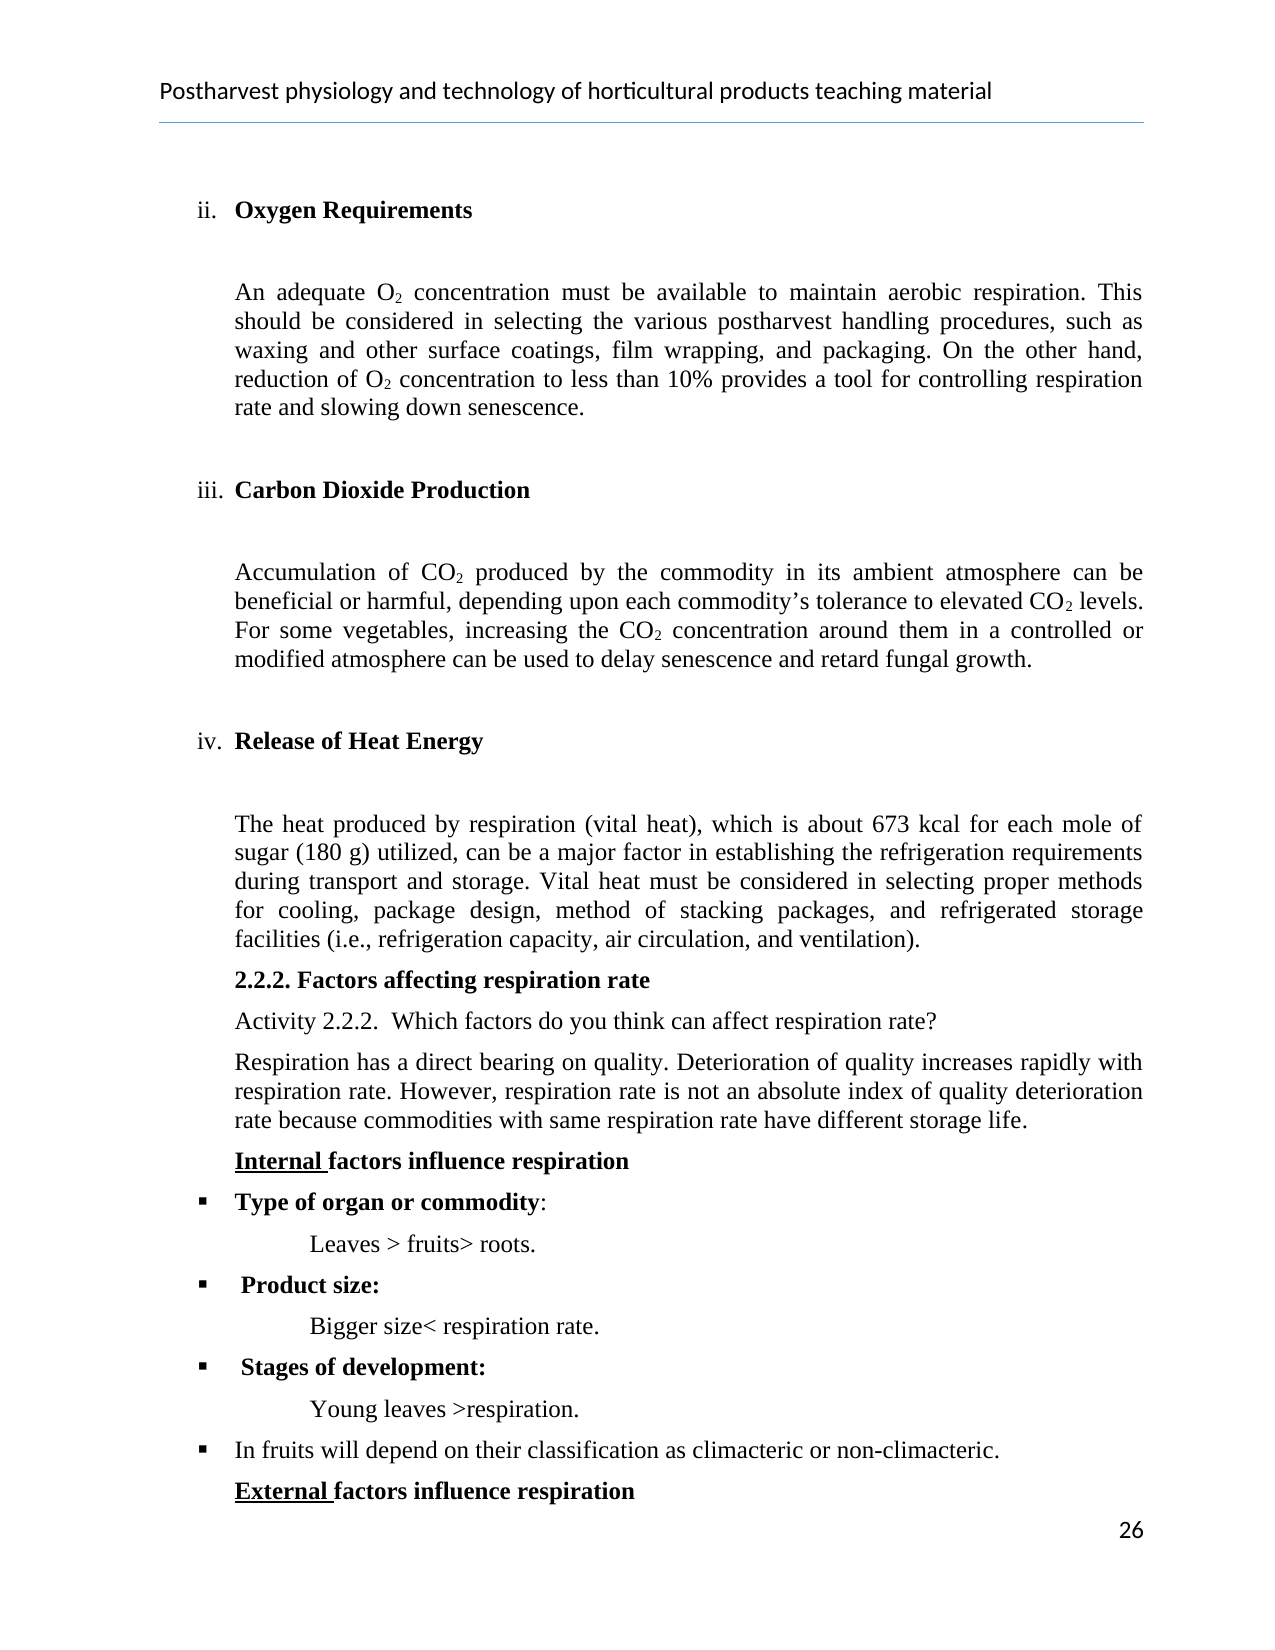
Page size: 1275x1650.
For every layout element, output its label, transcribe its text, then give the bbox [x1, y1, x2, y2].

list Product size: [197, 1270, 1144, 1299]
text An adequate O2 concentration must be available to maintain aerobic respiration. This should be considered in selecting the various postharvest handling procedures, such as waxing and other surface coatings, film wrapping, and packaging. On the other hand, reduction of O2 concentration to less than 10% provides a tool for controlling respiration rate and slowing down senescence. [234, 277, 1144, 421]
list Oxygen Requirements [197, 195, 1144, 224]
text Young leaves >respiration. [234, 1394, 1144, 1422]
list Type of organ or commodity: [197, 1187, 1144, 1216]
text External factors influence respiration [234, 1476, 1144, 1505]
text Accumulation of CO2 produced by the commodity in its ambient atmosphere can be beneficial or harmful, depending upon each commodity’s tolerance to elevated CO2 levels. For some vegetables, increasing the CO2 concentration around them in a controlled or modified atmosphere can be used to delay senescence and retard fungal growth. [234, 557, 1144, 672]
list Stages of development: [197, 1352, 1144, 1381]
list Carbon Dioxide Production [197, 475, 1144, 504]
text Activity 2.2.2. Which factors do you think can affect respiration rate? [234, 1006, 1144, 1035]
text Internal factors influence respiration [234, 1146, 1144, 1175]
text 2.2.2. Factors affecting respiration rate [234, 965, 1144, 994]
text Leaves > fruits> roots. [234, 1229, 1144, 1257]
text Bigger size< respiration rate. [234, 1311, 1144, 1340]
list In fruits will depend on their classification as climacteric or non-climacteric. [197, 1435, 1144, 1464]
list Release of Heat Energy [197, 726, 1144, 755]
text The heat produced by respiration (vital heat), which is about 673 kcal for each mole of sugar (180 g) utilized, can be a major factor in establishing the refrigeration requirements during transport and storage. Vital heat must be considered in selecting proper methods for cooling, package design, method of stacking packages, and refrigerated storage facilities (i.e., refrigeration capacity, air circulation, and ventilation). [234, 809, 1144, 952]
text Respiration has a direct bearing on quality. Deterioration of quality increases rapidly with respiration rate. However, respiration rate is not an absolute index of quality deterioration rate because commodities with same respiration rate have different storage life. [234, 1047, 1144, 1134]
